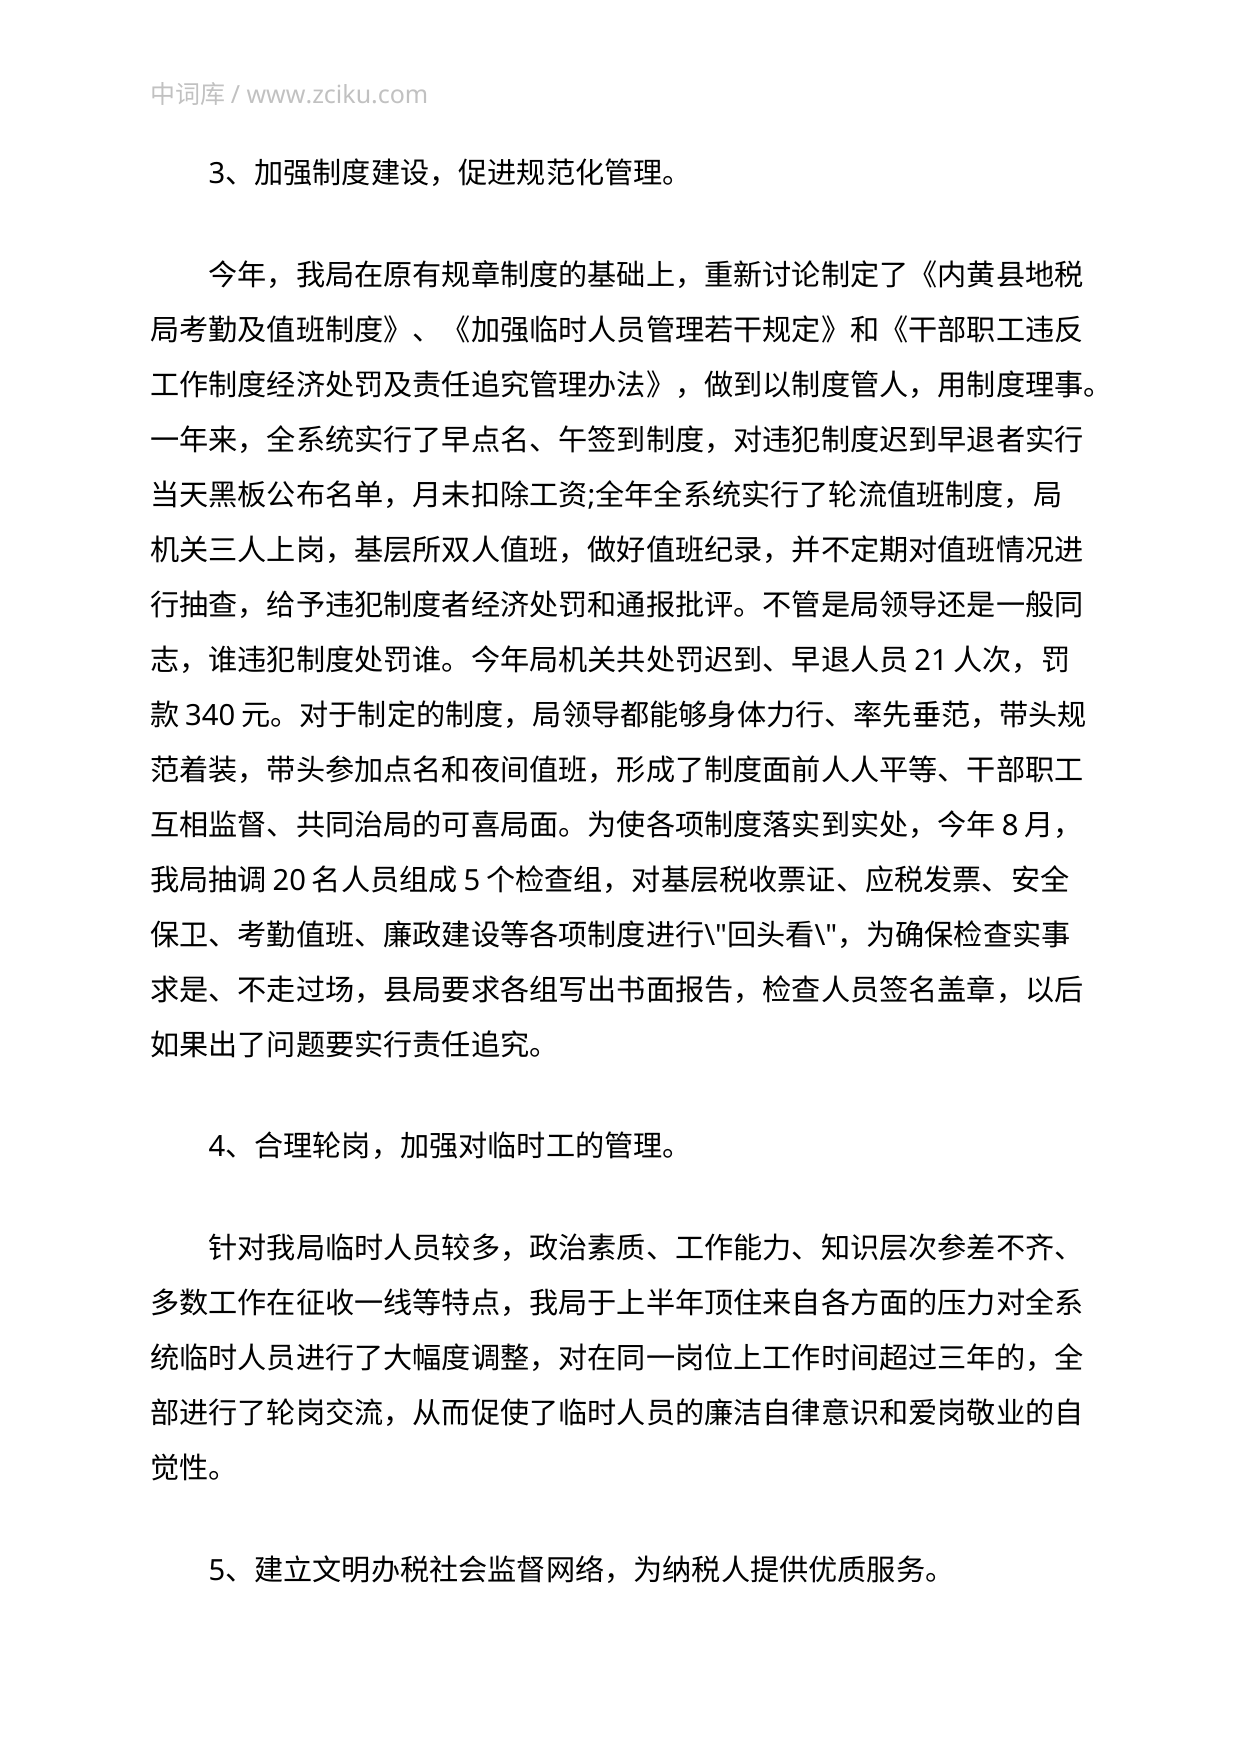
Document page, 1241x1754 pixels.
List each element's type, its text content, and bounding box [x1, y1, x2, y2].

text 今年，我局在原有规章制度的基础上，重新讨论制定了《内黄县地税局考勤及值班制度》、《加强临时人员管理若干规定》和《干部职工违反工作制度经济处罚及责任追究管理办法》，做到以制度管人，用制度理事。一年来，全系统实行了早点名、午签到制度，对违犯制度迟到早退者实行当天黑板公布名单，月未扣除工资;全年全系统实行了轮流值班制度，局机关三人上岗，基层所双人值班，做好值班纪录，并不定期对值班情况进行抽查，给予违犯制度者经济处罚和通报批评。不管是局领导还是一般同志，谁违犯制度处罚谁。今年局机关共处罚迟到、早退人员21人次，罚款340元。对于制定的制度，局领导都能够身体力行、率先垂范，带头规范着装，带头参加点名和夜间值班，形成了制度面前人人平等、干部职工互相监督、共同治局的可喜局面。为使各项制度落实到实处，今年8月，我局抽调20名人员组成5个检查组，对基层税收票证、应税发票、安全保卫、考勤值班、廉政建设等各项制度进行\"回头看\"，为确保检查实事求是、不走过场，县局要求各组写出书面报告，检查人员签名盖章，以后如果出了问题要实行责任追究。 [150, 252, 1090, 1063]
text 针对我局临时人员较多，政治素质、工作能力、知识层次参差不齐、多数工作在征收一线等特点，我局于上半年顶住来自各方面的压力对全系统临时人员进行了大幅度调整，对在同一岗位上工作时间超过三年的，全部进行了轮岗交流，从而促使了临时人员的廉洁自律意识和爱岗敬业的自觉性。 [150, 1225, 1090, 1487]
text 4、合理轮岗，加强对临时工的管理。 [150, 1123, 1090, 1165]
text 5、建立文明办税社会监督网络，为纳税人提供优质服务。 [150, 1546, 1090, 1589]
text 3、加强制度建设，促进规范化管理。 [150, 150, 1090, 192]
